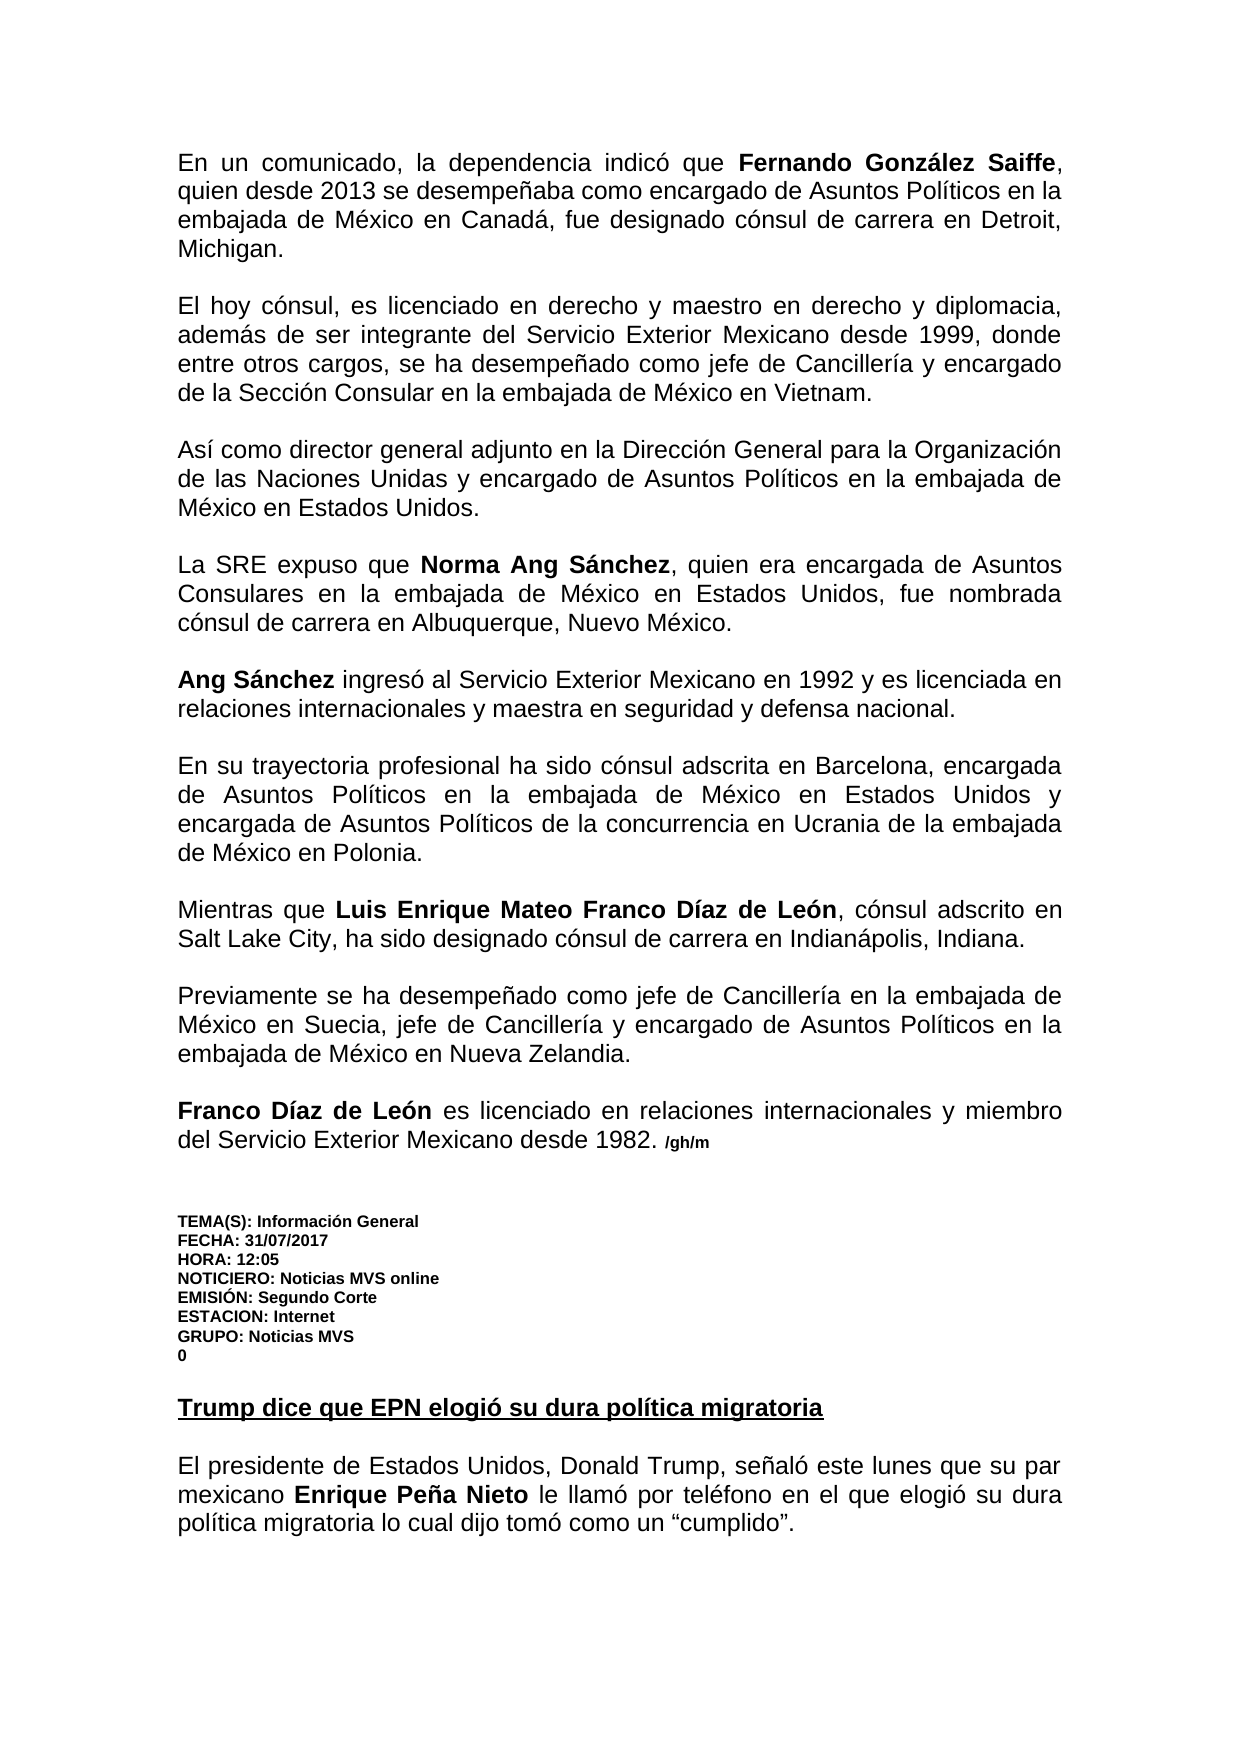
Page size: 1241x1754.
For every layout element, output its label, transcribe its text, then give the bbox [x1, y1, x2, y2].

text Mientras que Luis Enrique Mateo Franco Díaz de León, cónsul adscrito en Salt Lake City, ha sido designado cónsul de carrera en Indianápolis, Indiana. [177, 895, 1063, 953]
text Previamente se ha desempeñado como jefe de Cancillería en la embajada de México en Suecia, jefe de Cancillería y encargado de Asuntos Políticos en la embajada de México en Nueva Zelandia. [177, 981, 1063, 1068]
text Franco Díaz de León es licenciado en relaciones internacionales y miembro del Servicio Exterior Mexicano desde 1982. /gh/m [177, 1096, 1063, 1154]
text TEMA(S): Información General [177, 1211, 1063, 1231]
text GRUPO: Noticias MVS [177, 1326, 1063, 1346]
text 0 [177, 1346, 1063, 1365]
text Trump dice que EPN elogió su dura política migratoria [177, 1393, 1063, 1422]
text HORA: 12:05 [177, 1250, 1063, 1269]
text En un comunicado, la dependencia indicó que Fernando González Saiffe, quien desde 2013 se desempeñaba como encargado de Asuntos Políticos en la embajada de México en Canadá, fue designado cónsul de carrera en Detroit, Michigan. [177, 148, 1063, 263]
text EMISIÓN: Segundo Corte [177, 1288, 1063, 1307]
text La SRE expuso que Norma Ang Sánchez, quien era encargada de Asuntos Consulares en la embajada de México en Estados Unidos, fue nombrada cónsul de carrera en Albuquerque, Nuevo México. [177, 550, 1063, 636]
text NOTICIERO: Noticias MVS online [177, 1269, 1063, 1288]
text En su trayectoria profesional ha sido cónsul adscrita en Barcelona, encargada de Asuntos Políticos en la embajada de México en Estados Unidos y encargada de Asuntos Políticos de la concurrencia en Ucrania de la embajada de México en Polonia. [177, 751, 1063, 866]
text Así como director general adjunto en la Dirección General para la Organización de las Naciones Unidas y encargado de Asuntos Políticos en la embajada de México en Estados Unidos. [177, 435, 1063, 521]
text Ang Sánchez ingresó al Servicio Exterior Mexicano en 1992 y es licenciada en relaciones internacionales y maestra en seguridad y defensa nacional. [177, 665, 1063, 723]
text ESTACION: Internet [177, 1307, 1063, 1326]
text El presidente de Estados Unidos, Donald Trump, señaló este lunes que su par mexicano Enrique Peña Nieto le llamó por teléfono en el que elogió su dura política migratoria lo cual dijo tomó como un “cumplido”. [177, 1451, 1063, 1537]
text El hoy cónsul, es licenciado en derecho y maestro en derecho y diplomacia, además de ser integrante del Servicio Exterior Mexicano desde 1999, donde entre otros cargos, se ha desempeñado como jefe de Cancillería y encargado de la Sección Consular en la embajada de México en Vietnam. [177, 291, 1063, 406]
text FECHA: 31/07/2017 [177, 1231, 1063, 1250]
